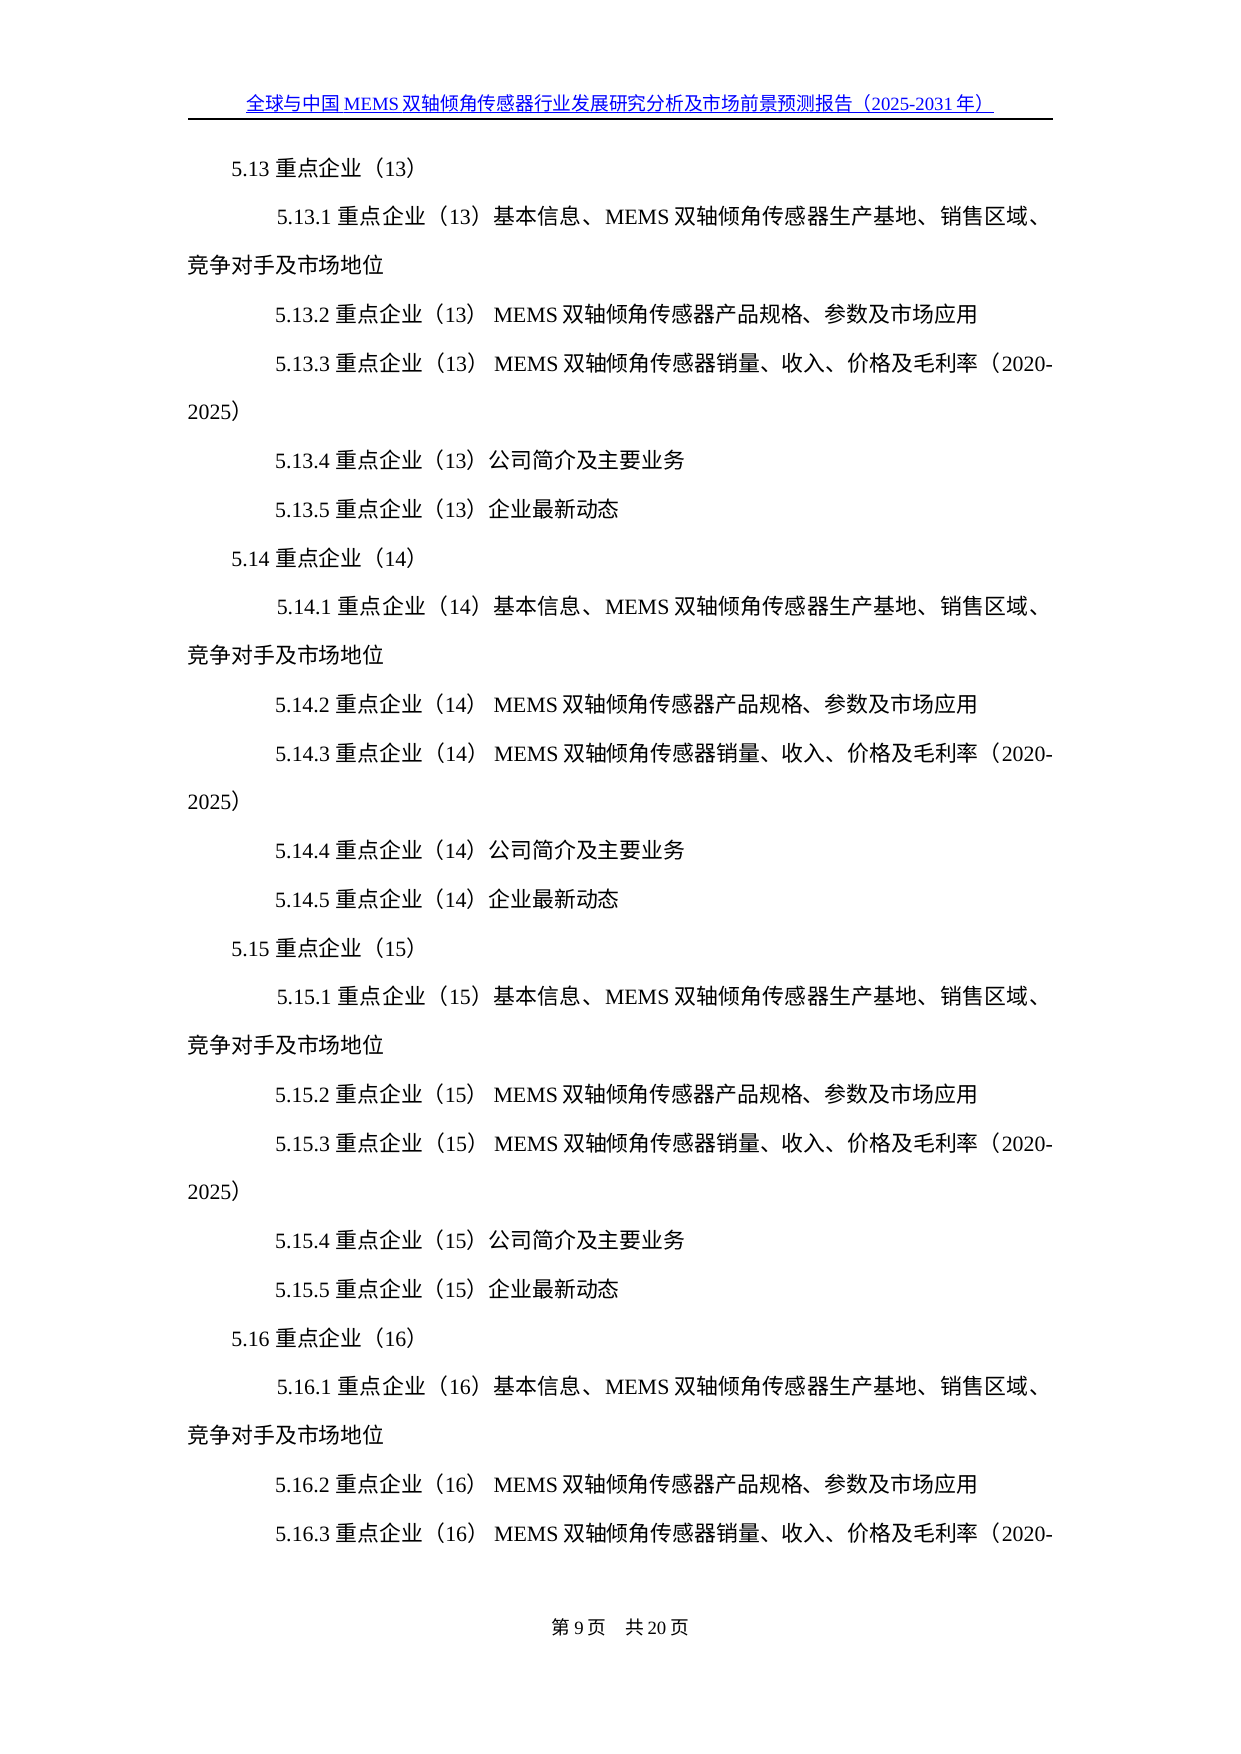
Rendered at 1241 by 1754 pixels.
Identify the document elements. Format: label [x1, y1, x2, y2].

text [187, 150, 1053, 1548]
